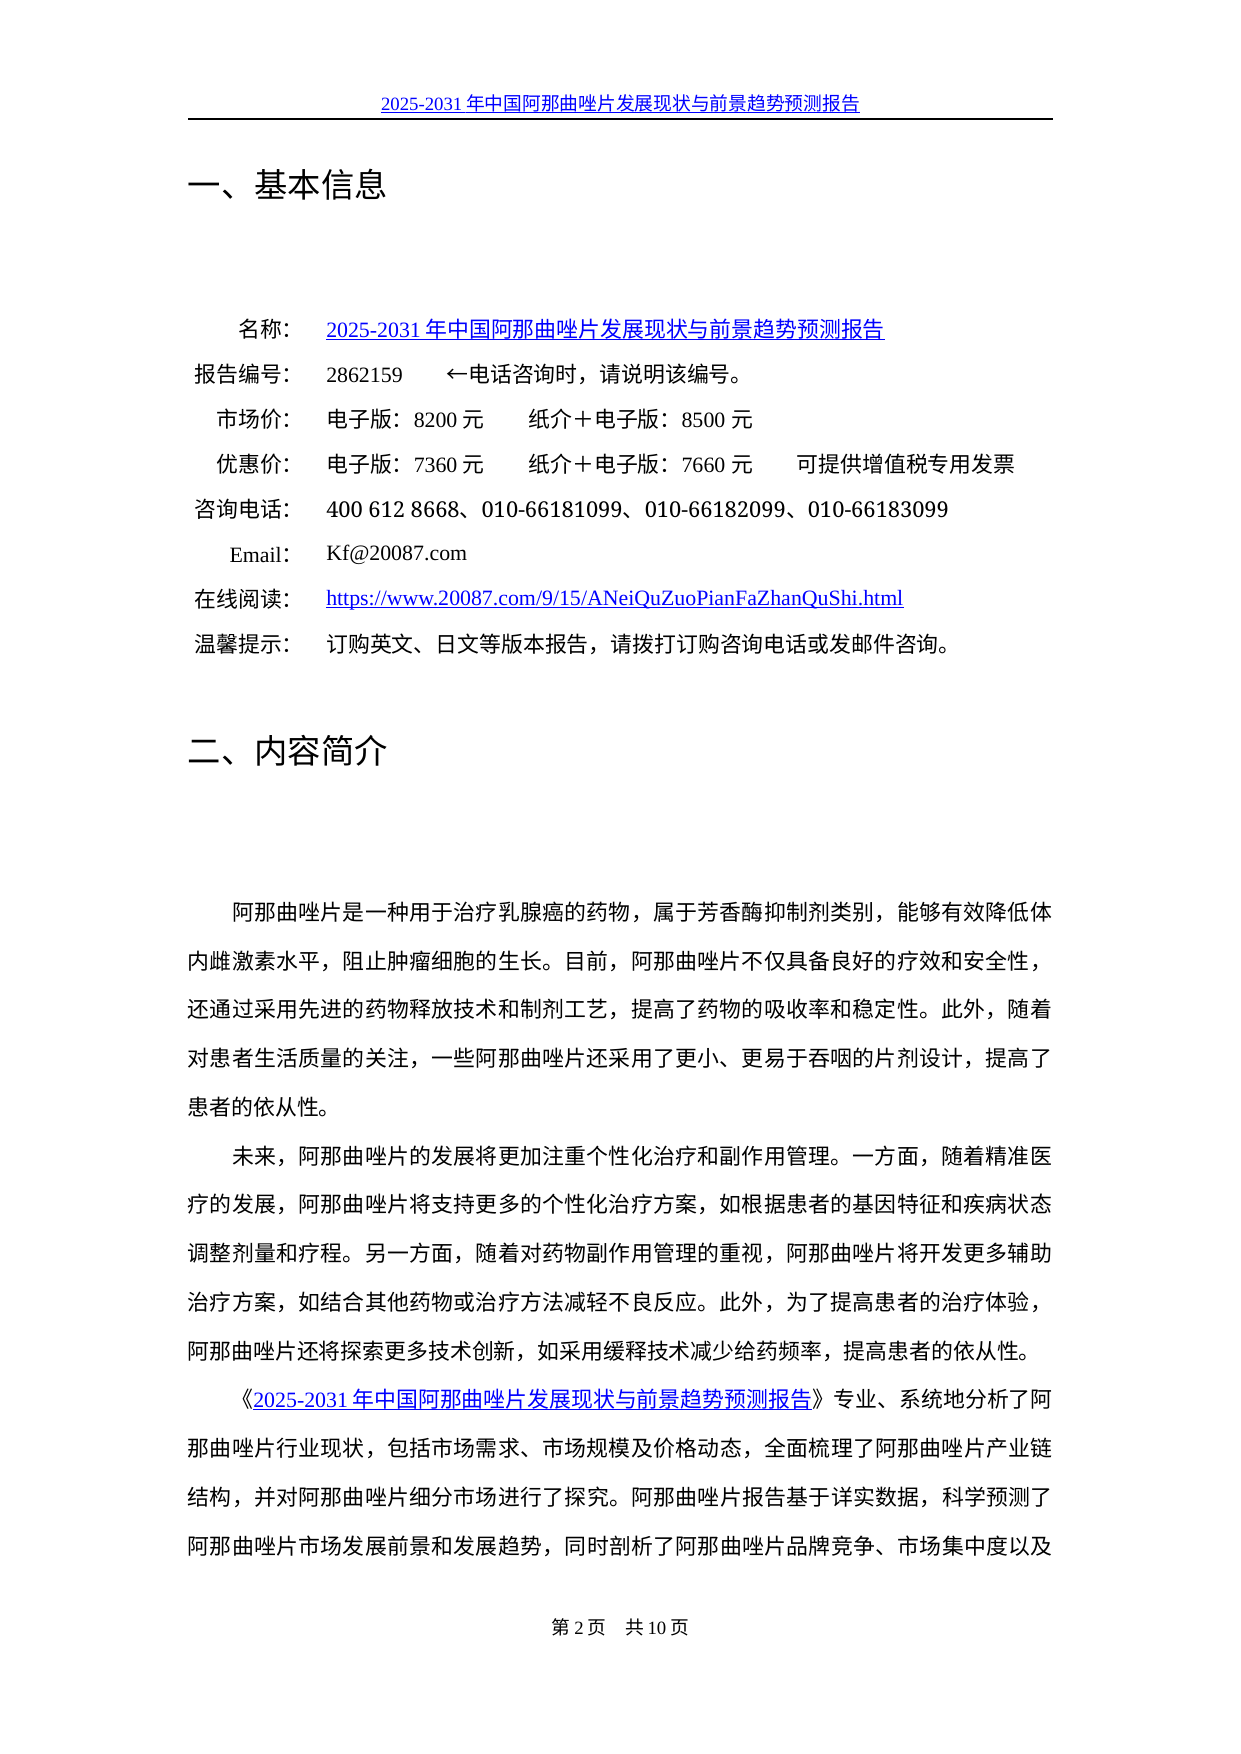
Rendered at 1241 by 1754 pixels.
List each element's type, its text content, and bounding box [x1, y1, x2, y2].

title 一、基本信息 [187, 150, 1053, 215]
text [187, 894, 1053, 1561]
table_cell 温馨提示： [167, 627, 315, 672]
table_header 2025-2031年中国阿那曲唑片发展现状与前景趋势预测报告 [315, 312, 1073, 357]
table_cell 咨询电话： [167, 492, 315, 537]
table_cell 市场价： [167, 402, 315, 447]
table_cell 电子版：8200 元 纸介＋电子版：8500 元 [315, 402, 1073, 447]
table_cell [315, 582, 1073, 627]
title 二、内容简介 [187, 717, 1053, 782]
table_cell 订购英文、日文等版本报告，请拨打订购咨询电话或发邮件咨询。 [315, 627, 1073, 672]
table_cell 2862159 ←电话咨询时，请说明该编号。 [315, 357, 1073, 402]
table_cell 优惠价： [167, 447, 315, 492]
table_header 名称： [167, 312, 315, 357]
table_cell 400 612 8668、010-66181099、010-66182099、010-66183099 [315, 492, 1073, 537]
table_cell 报告编号： [167, 357, 315, 402]
table_cell 在线阅读： [167, 582, 315, 627]
table_cell Kf@20087.com [315, 537, 1073, 582]
table_cell Email： [167, 537, 315, 582]
table_cell 电子版：7360 元 纸介＋电子版：7660 元 可提供增值税专用发票 [315, 447, 1073, 492]
